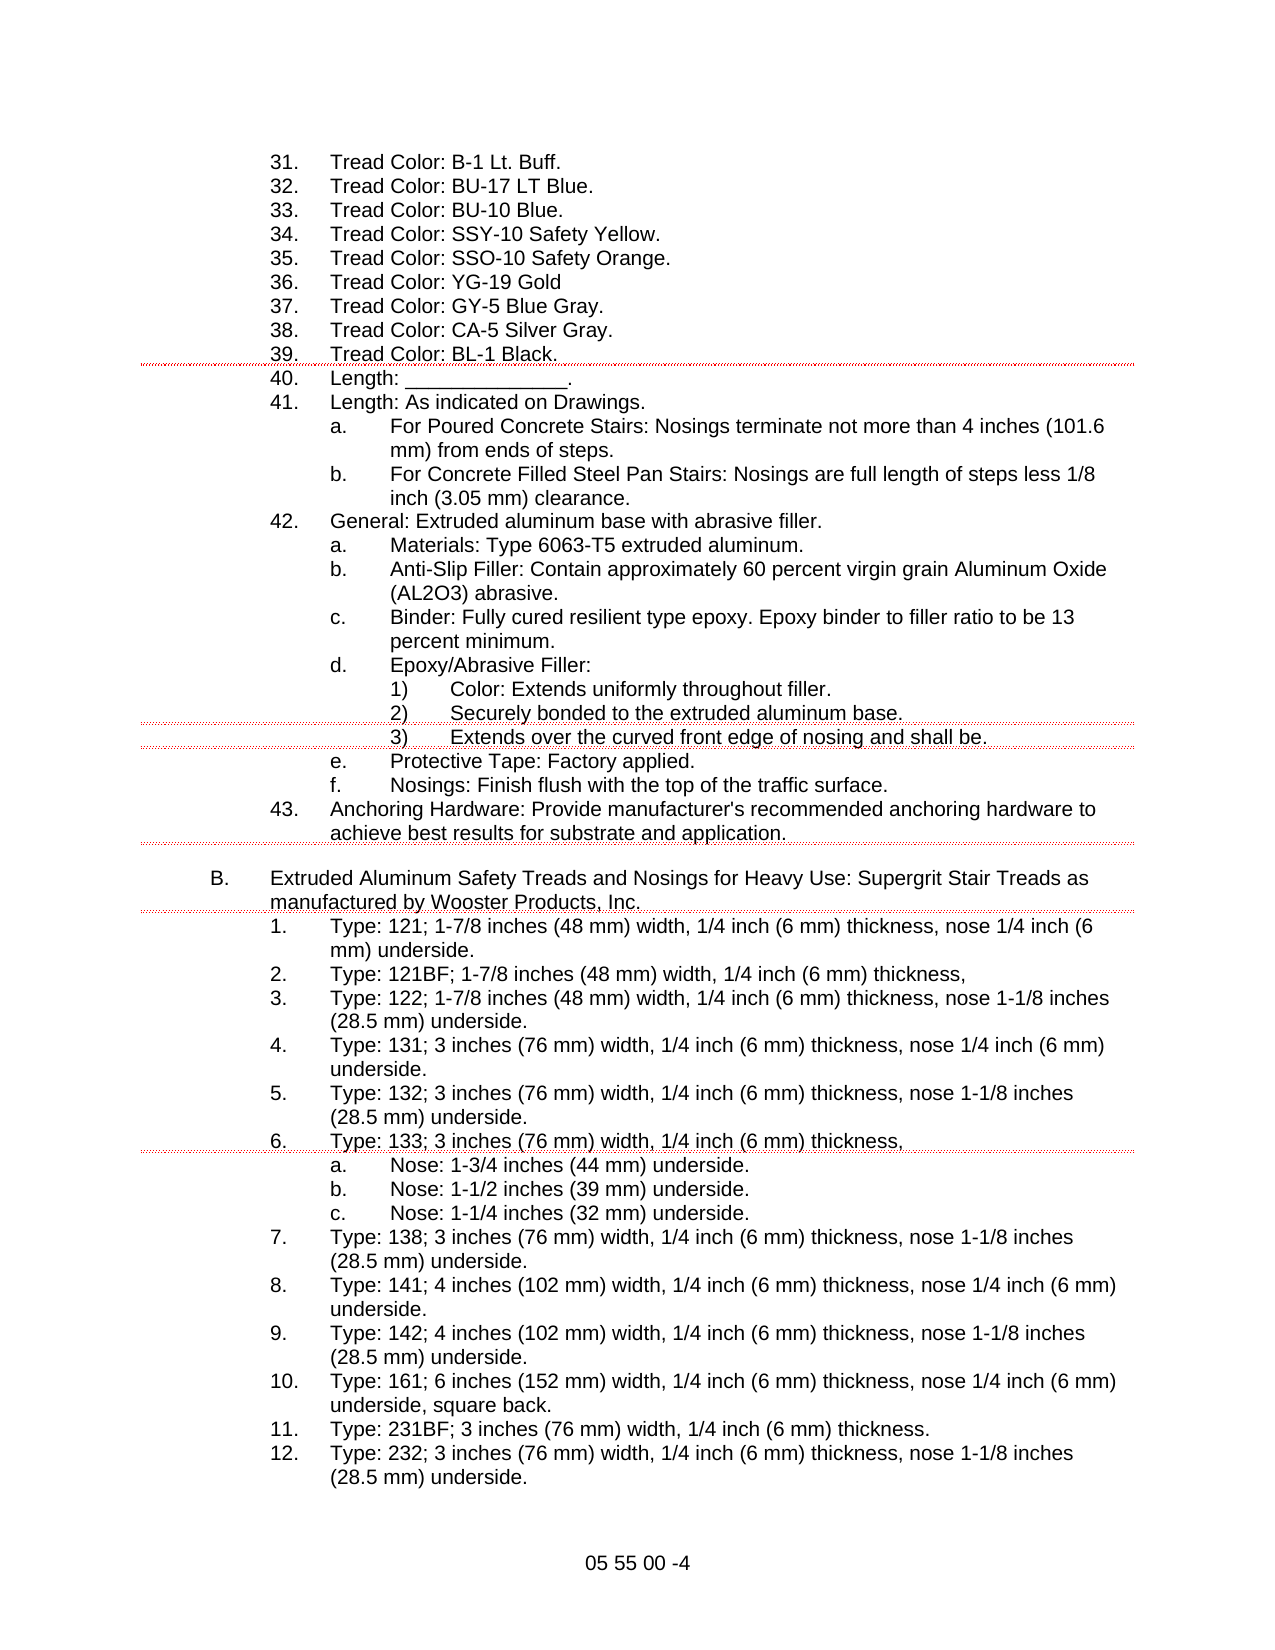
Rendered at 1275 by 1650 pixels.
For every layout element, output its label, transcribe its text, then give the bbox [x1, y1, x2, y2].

list Type: 122; 1-7/8 inches (48 mm) width, 1/4 inch (6 mm) thickness, nose 1-1/8 inches (28.5 mm) underside. [270, 985, 1125, 1033]
list Type: 141; 4 inches (102 mm) width, 1/4 inch (6 mm) thickness, nose 1/4 inch (6 mm) underside. [270, 1273, 1125, 1321]
list Epoxy/Abrasive Filler: [330, 653, 1125, 677]
list Tread Color: GY-5 Blue Gray. [270, 294, 1125, 318]
list Extruded Aluminum Safety Treads and Nosings for Heavy Use: Supergrit Stair Treads as manufactured by Wooster Products, Inc. [210, 866, 1125, 913]
list Extends over the curved front edge of nosing and shall be. [390, 725, 1125, 749]
list Anti-Slip Filler: Contain approximately 60 percent virgin grain Aluminum Oxide (AL2O3) abrasive. [330, 557, 1125, 605]
list Materials: Type 6063-T5 extruded aluminum. [330, 533, 1125, 557]
list Type: 231BF; 3 inches (76 mm) width, 1/4 inch (6 mm) thickness. [270, 1417, 1125, 1441]
list Length: As indicated on Drawings. [270, 389, 1125, 413]
list Type: 161; 6 inches (152 mm) width, 1/4 inch (6 mm) thickness, nose 1/4 inch (6 mm) underside, square back. [270, 1369, 1125, 1417]
list Color: Extends uniformly throughout filler. [390, 677, 1125, 701]
list Tread Color: BU-17 LT Blue. [270, 174, 1125, 198]
list Type: 133; 3 inches (76 mm) width, 1/4 inch (6 mm) thickness, [270, 1129, 1125, 1153]
list Securely bonded to the extruded aluminum base. [390, 701, 1125, 725]
list Tread Color: BU-10 Blue. [270, 198, 1125, 222]
list General: Extruded aluminum base with abrasive filler. [270, 509, 1125, 533]
list For Poured Concrete Stairs: Nosings terminate not more than 4 inches (101.6 mm) from ends of steps. [330, 413, 1125, 461]
list Type: 121BF; 1-7/8 inches (48 mm) width, 1/4 inch (6 mm) thickness, [270, 961, 1125, 985]
list Nosings: Finish flush with the top of the traffic surface. [330, 773, 1125, 797]
list Nose: 1-3/4 inches (44 mm) underside. [330, 1153, 1125, 1177]
list For Concrete Filled Steel Pan Stairs: Nosings are full length of steps less 1/8 inch (3.05 mm) clearance. [330, 461, 1125, 509]
list Tread Color: YG-19 Gold [270, 270, 1125, 294]
list Tread Color: BL-1 Black. [270, 342, 1125, 366]
list Protective Tape: Factory applied. [330, 749, 1125, 773]
list Type: 138; 3 inches (76 mm) width, 1/4 inch (6 mm) thickness, nose 1-1/8 inches (28.5 mm) underside. [270, 1225, 1125, 1273]
list Tread Color: SSO-10 Safety Orange. [270, 246, 1125, 270]
list Type: 142; 4 inches (102 mm) width, 1/4 inch (6 mm) thickness, nose 1-1/8 inches (28.5 mm) underside. [270, 1321, 1125, 1369]
list Tread Color: B-1 Lt. Buff. [270, 150, 1125, 174]
list Binder: Fully cured resilient type epoxy. Epoxy binder to filler ratio to be 13 percent minimum. [330, 605, 1125, 653]
list Nose: 1-1/2 inches (39 mm) underside. [330, 1177, 1125, 1201]
list Anchoring Hardware: Provide manufacturer's recommended anchoring hardware to achieve best results for substrate and application. [270, 797, 1125, 845]
list Type: 132; 3 inches (76 mm) width, 1/4 inch (6 mm) thickness, nose 1-1/8 inches (28.5 mm) underside. [270, 1081, 1125, 1129]
list Tread Color: CA-5 Silver Gray. [270, 318, 1125, 342]
list Length: ______________. [270, 366, 1125, 389]
list Type: 232; 3 inches (76 mm) width, 1/4 inch (6 mm) thickness, nose 1-1/8 inches (28.5 mm) underside. [270, 1441, 1125, 1488]
list Type: 131; 3 inches (76 mm) width, 1/4 inch (6 mm) thickness, nose 1/4 inch (6 mm) underside. [270, 1033, 1125, 1081]
list Nose: 1-1/4 inches (32 mm) underside. [330, 1201, 1125, 1225]
list Tread Color: SSY-10 Safety Yellow. [270, 222, 1125, 246]
list Type: 121; 1-7/8 inches (48 mm) width, 1/4 inch (6 mm) thickness, nose 1/4 inch (6 mm) underside. [270, 913, 1125, 961]
